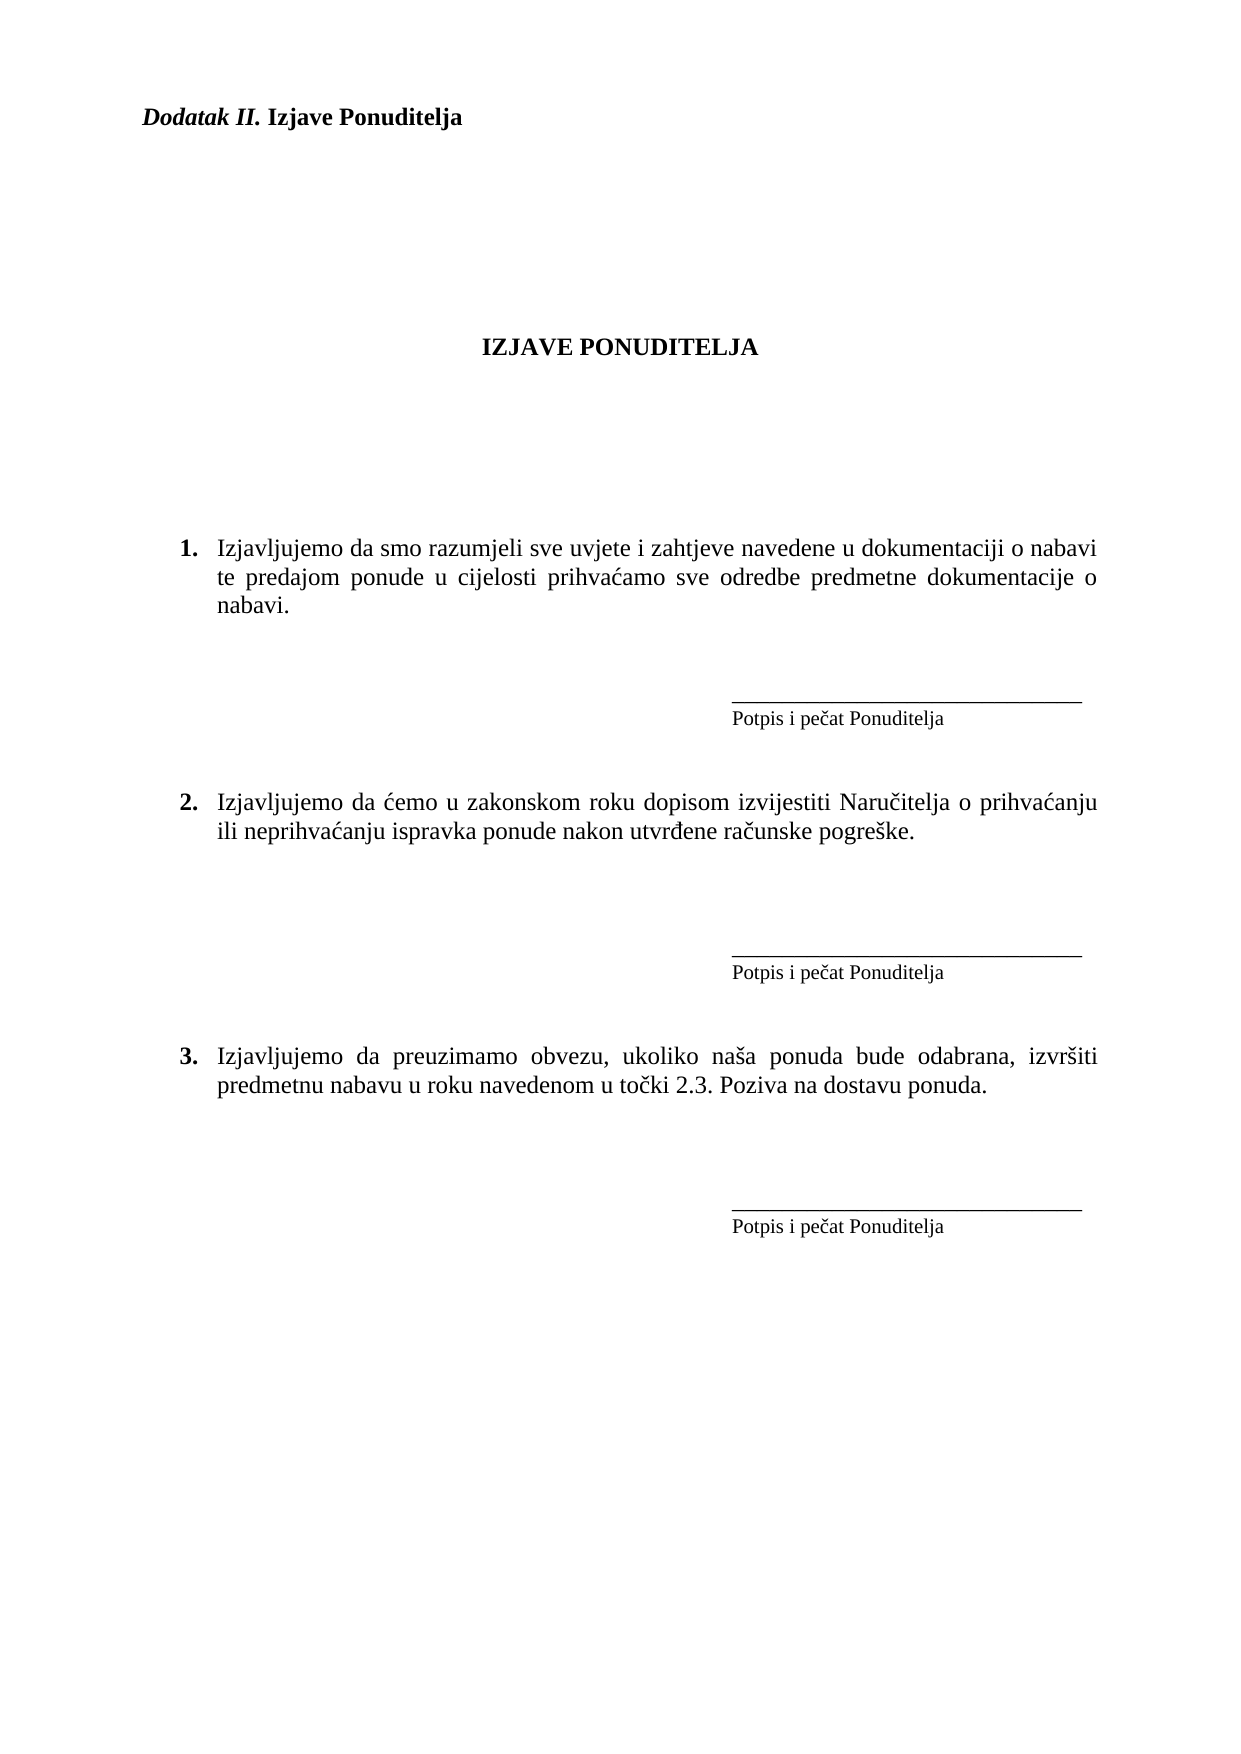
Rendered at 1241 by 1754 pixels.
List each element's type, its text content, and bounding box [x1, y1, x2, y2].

text Potpis i pečat Ponuditelja [658, 1214, 1098, 1238]
text Potpis i pečat Ponuditelja [658, 959, 1098, 984]
text ____________________________ [658, 931, 1098, 959]
list Izjavljujemo da preuzimamo obvezu, ukoliko naša ponuda bude odabrana, izvršiti predmetnu nabavu u roku navedenom u točki 2.3. Poziva na dostavu ponuda. [179, 1041, 1098, 1099]
list Izjavljujemo da ćemo u zakonskom roku dopisom izvijestiti Naručitelja o prihvaćanju ili neprihvaćanju ispravka ponude nakon utvrđene računske pogreške. [179, 787, 1098, 844]
text ____________________________ [658, 677, 1098, 706]
list Izjavljujemo da smo razumjeli sve uvjete i zahtjeve navedene u dokumentaciji o nabavi te predajom ponude u cijelosti prihvaćamo sve odredbe predmetne dokumentacije o nabavi. [179, 533, 1098, 619]
text Potpis i pečat Ponuditelja [658, 706, 1098, 729]
text ____________________________ [658, 1185, 1098, 1214]
text IZJAVE PONUDITELJA [142, 332, 1098, 361]
